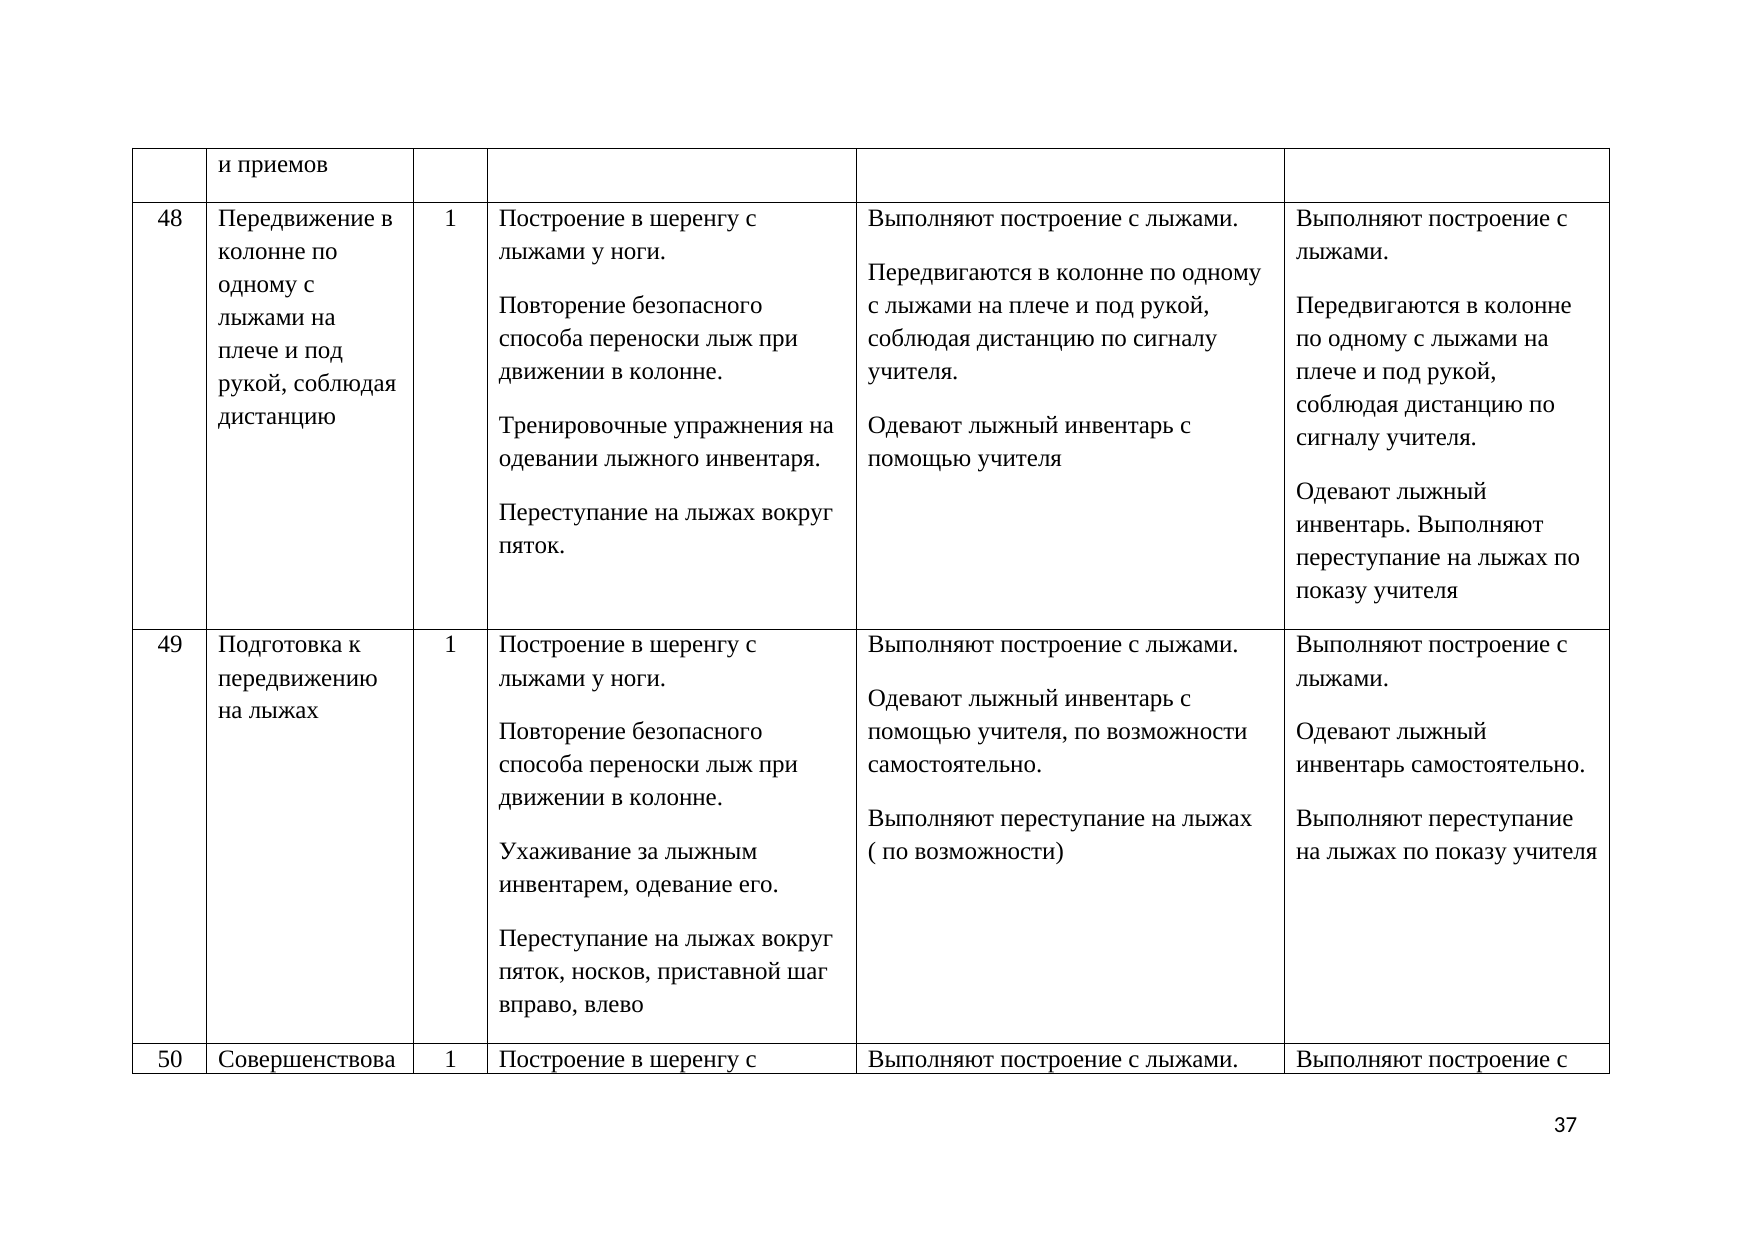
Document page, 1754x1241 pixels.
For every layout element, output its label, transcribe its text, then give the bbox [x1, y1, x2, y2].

table_cell Выполняют построение с лыжами. Одевают лыжный инвентарь самостоятельно. Выполняют переступание на лыжах по показу учителя [1285, 630, 1609, 1043]
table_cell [1285, 1044, 1609, 1072]
table_cell 50 [133, 1044, 206, 1072]
table_cell Выполняют построение с лыжами. Передвигаются в колонне по одному с лыжами на плече и под рукой, соблюдая дистанцию по сигналу учителя. Одевают лыжный инвентарь с помощью учителя [857, 203, 1284, 628]
table_cell 49 [133, 630, 206, 1043]
table_cell 1 [414, 203, 487, 628]
table_cell Передвижение в колонне по одному с лыжами на плече и под рукой, соблюдая дистанцию [207, 203, 413, 628]
table_cell Построение в шеренгу с лыжами у ноги. Повторение безопасного способа переноски лыж при движении в колонне. Ухаживание за лыжным инвентарем, одевание его. Переступание на лыжах вокруг пяток, носков, приставной шаг вправо, влево [488, 630, 856, 1043]
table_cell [207, 1044, 413, 1072]
table_cell Выполняют построение с лыжами. Передвигаются в колонне по одному с лыжами на плече и под рукой, соблюдая дистанцию по сигналу учителя. Одевают лыжный инвентарь. Выполняют переступание на лыжах по показу учителя [1285, 203, 1609, 628]
table_cell 48 [133, 203, 206, 628]
table_cell Построение в шеренгу с лыжами у ноги. Повторение безопасного способа переноски лыж при движении в колонне. Тренировочные упражнения на одевании лыжного инвентаря. Переступание на лыжах вокруг пяток. [488, 203, 856, 628]
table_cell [857, 1044, 1284, 1072]
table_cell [488, 1044, 856, 1072]
table_cell Выполняют построение с лыжами. Одевают лыжный инвентарь с помощью учителя, по возможности самостоятельно. Выполняют переступание на лыжах ( по возможности) [857, 630, 1284, 1043]
table_cell 47 [133, 149, 206, 202]
table_cell Подготовка к передвижению на лыжах [207, 630, 413, 1043]
table_cell 1 [414, 1044, 487, 1072]
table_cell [207, 149, 413, 202]
table_cell 1 [414, 630, 487, 1043]
table_cell 1 [414, 149, 487, 202]
